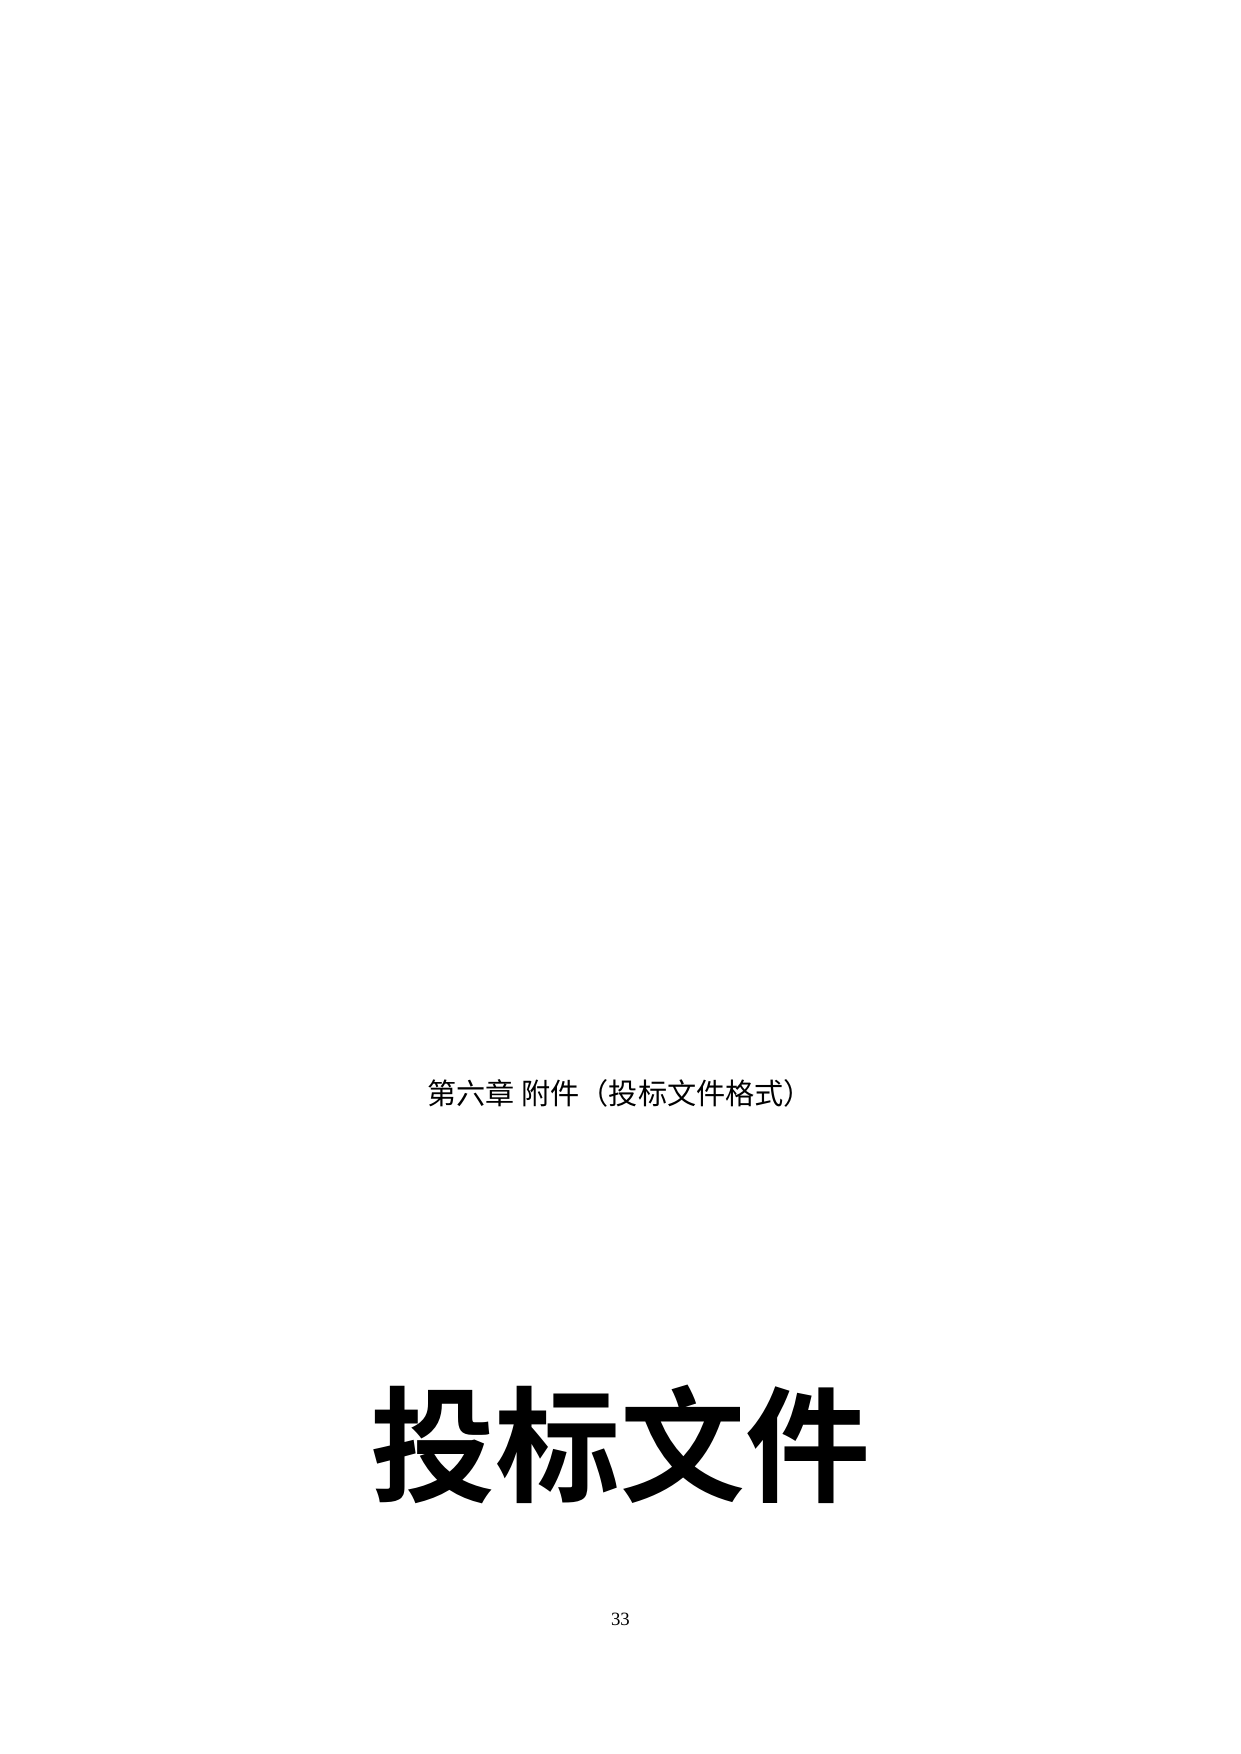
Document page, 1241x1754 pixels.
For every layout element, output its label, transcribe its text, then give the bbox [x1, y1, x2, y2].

text 投标文件 [148, 1340, 1092, 1535]
text 第六章 附件（投标文件格式） [148, 1059, 1092, 1124]
